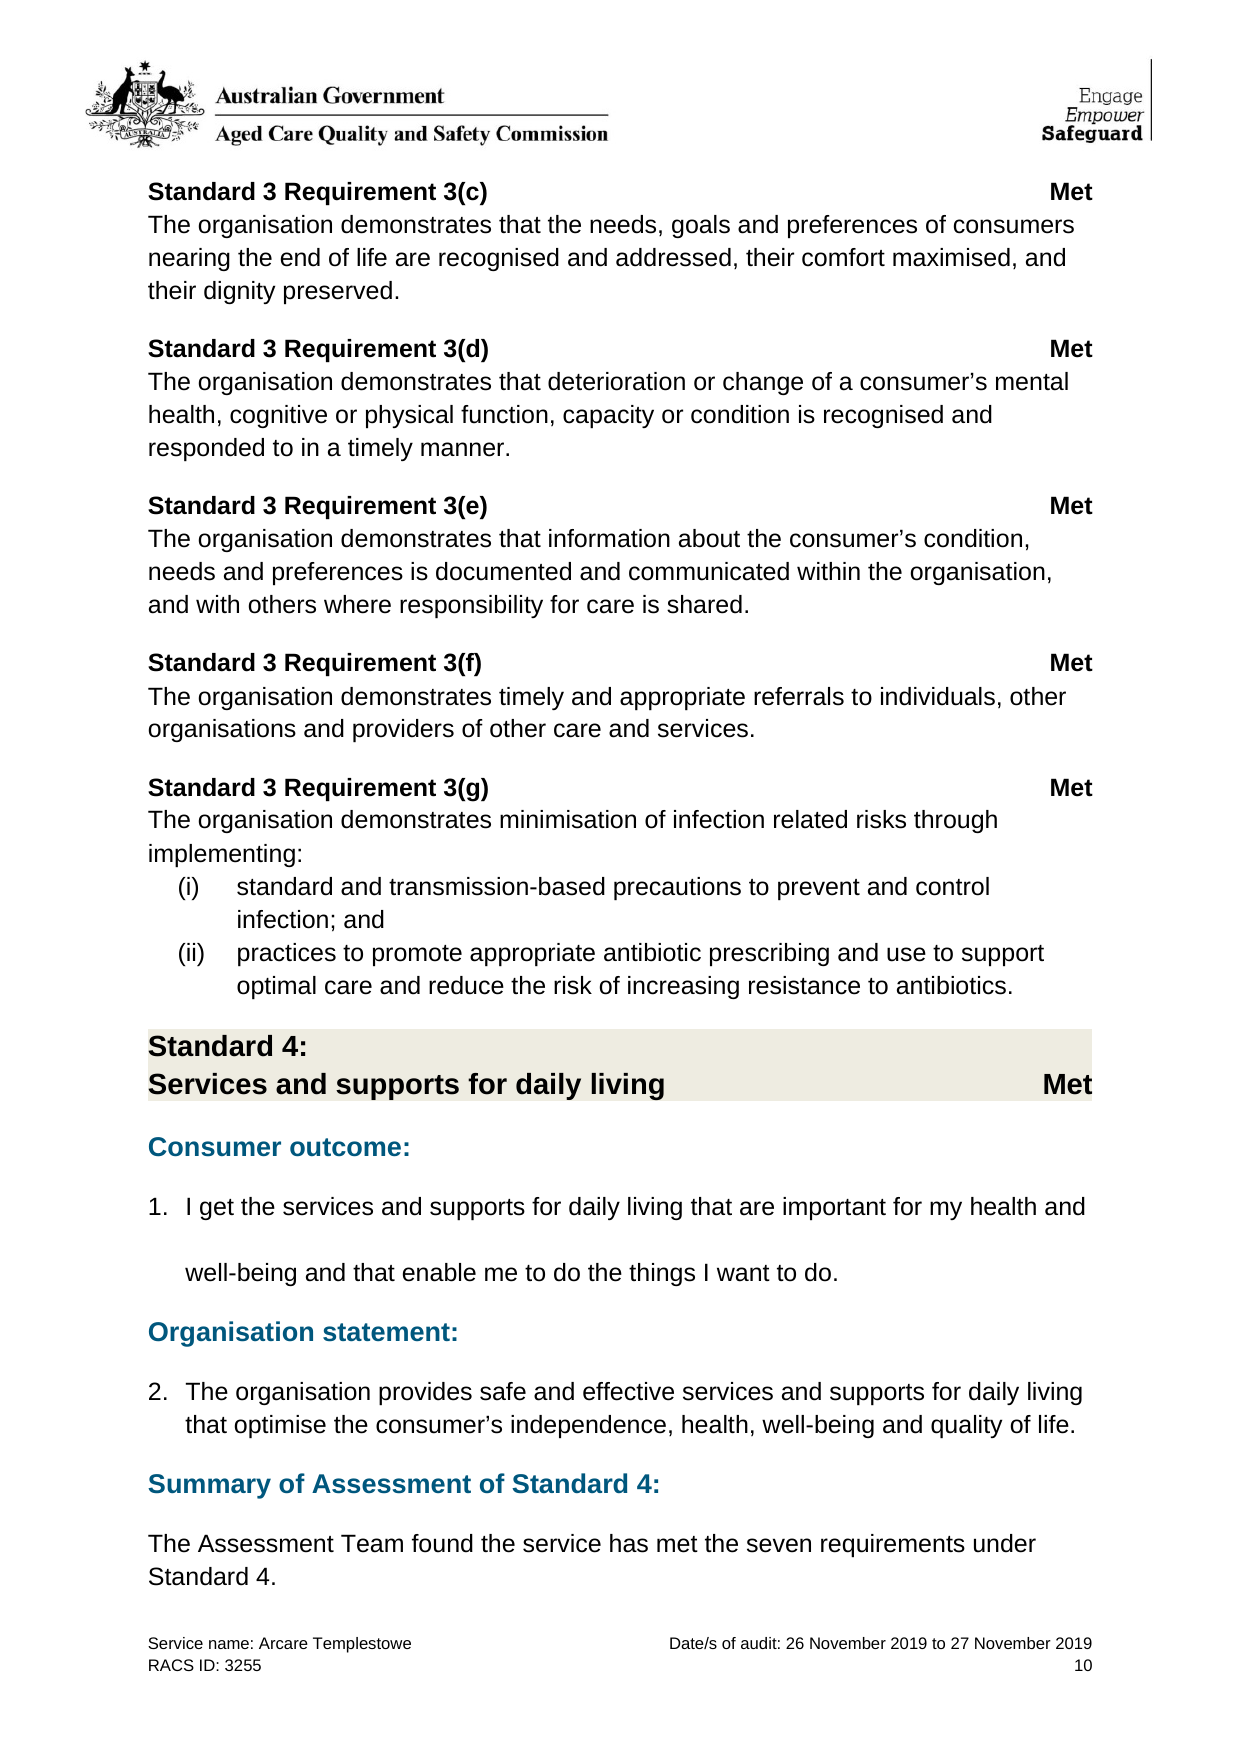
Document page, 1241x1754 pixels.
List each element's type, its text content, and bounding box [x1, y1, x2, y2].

text The organisation demonstrates timely and appropriate referrals to individuals, other organisations and providers of other care and services. [148, 681, 1092, 743]
text The organisation demonstrates that deterioration or change of a consumer’s mental health, cognitive or physical function, capacity or condition is recognised and responded to in a timely manner. [148, 367, 1092, 462]
subtitle Standard 3 Requirement 3(f) Met [148, 648, 1092, 677]
subtitle Organisation statement: [148, 1316, 1092, 1347]
text The organisation demonstrates minimisation of infection related risks through implementing: [148, 806, 1092, 867]
list standard and transmission-based precautions to prevent and control infection; and [177, 872, 1092, 933]
subtitle Standard 3 Requirement 3(c) Met [148, 177, 1092, 206]
list The organisation provides safe and effective services and supports for daily living that optimise the consumer’s independence, health, well-being and quality of life. [148, 1377, 1092, 1438]
picture [0, 0, 1240, 169]
subtitle Consumer outcome: [148, 1131, 1092, 1162]
subtitle Standard 3 Requirement 3(d) Met [148, 334, 1092, 363]
subtitle Standard 3 Requirement 3(e) Met [148, 491, 1092, 520]
text The organisation demonstrates that information about the consumer’s condition, needs and preferences is documented and communicated within the organisation, and with others where responsibility for care is shared. [148, 524, 1092, 619]
subtitle Standard 4: Services and supports for daily living Met [148, 1029, 1092, 1101]
list I get the services and supports for daily living that are important for my health and well-being and that enable me to do the things I want to do. [148, 1192, 1092, 1286]
text The organisation demonstrates that the needs, goals and preferences of consumers nearing the end of life are recognised and addressed, their comfort maximised, and their dignity preserved. [148, 210, 1092, 305]
list practices to promote appropriate antibiotic prescribing and use to support optimal care and reduce the risk of increasing resistance to antibiotics. [177, 938, 1092, 999]
subtitle Standard 3 Requirement 3(g) Met [148, 772, 1092, 801]
text The Assessment Team found the service has met the seven requirements under Standard 4. [148, 1529, 1092, 1590]
subtitle Summary of Assessment of Standard 4: [148, 1468, 1092, 1499]
